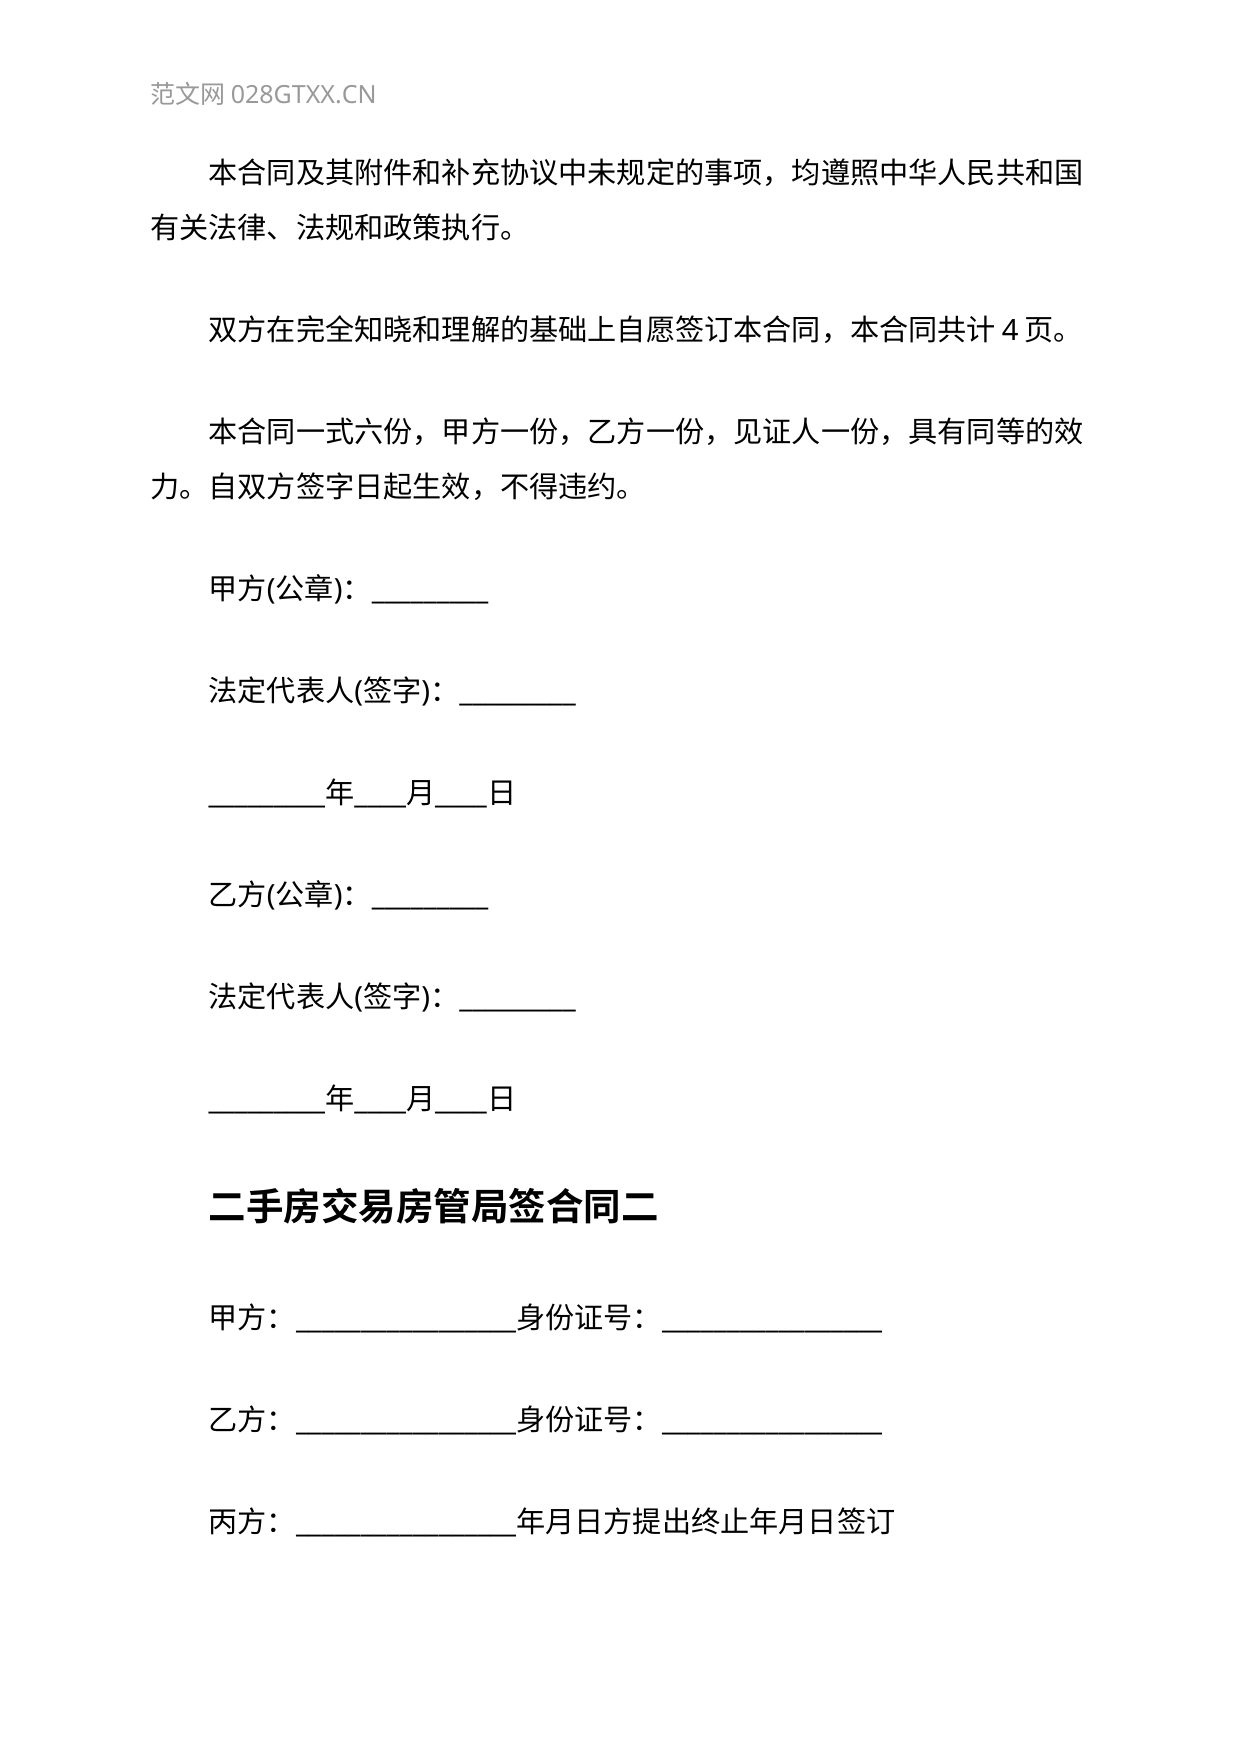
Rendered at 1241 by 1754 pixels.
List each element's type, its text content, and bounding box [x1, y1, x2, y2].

text 乙方(公章)：_________ [150, 871, 1090, 914]
text 丙方：_________________年月日方提出终止年月日签订 [150, 1498, 1090, 1541]
text 法定代表人(签字)：_________ [150, 973, 1090, 1016]
text 双方在完全知晓和理解的基础上自愿签订本合同，本合同共计4页。 [150, 307, 1090, 349]
text 本合同一式六份，甲方一份，乙方一份，见证人一份，具有同等的效力。自双方签字日起生效，不得违约。 [150, 409, 1090, 506]
text 法定代表人(签字)：_________ [150, 667, 1090, 710]
text 乙方：_________________身份证号：_________________ [150, 1397, 1090, 1439]
text _________年____月____日 [150, 1075, 1090, 1118]
text 二手房交易房管局签合同二 [150, 1177, 1090, 1231]
text _________年____月____日 [150, 769, 1090, 812]
text 甲方(公章)：_________ [150, 565, 1090, 608]
text 本合同及其附件和补充协议中未规定的事项，均遵照中华人民共和国有关法律、法规和政策执行。 [150, 150, 1090, 247]
text 甲方：_________________身份证号：_________________ [150, 1294, 1090, 1337]
